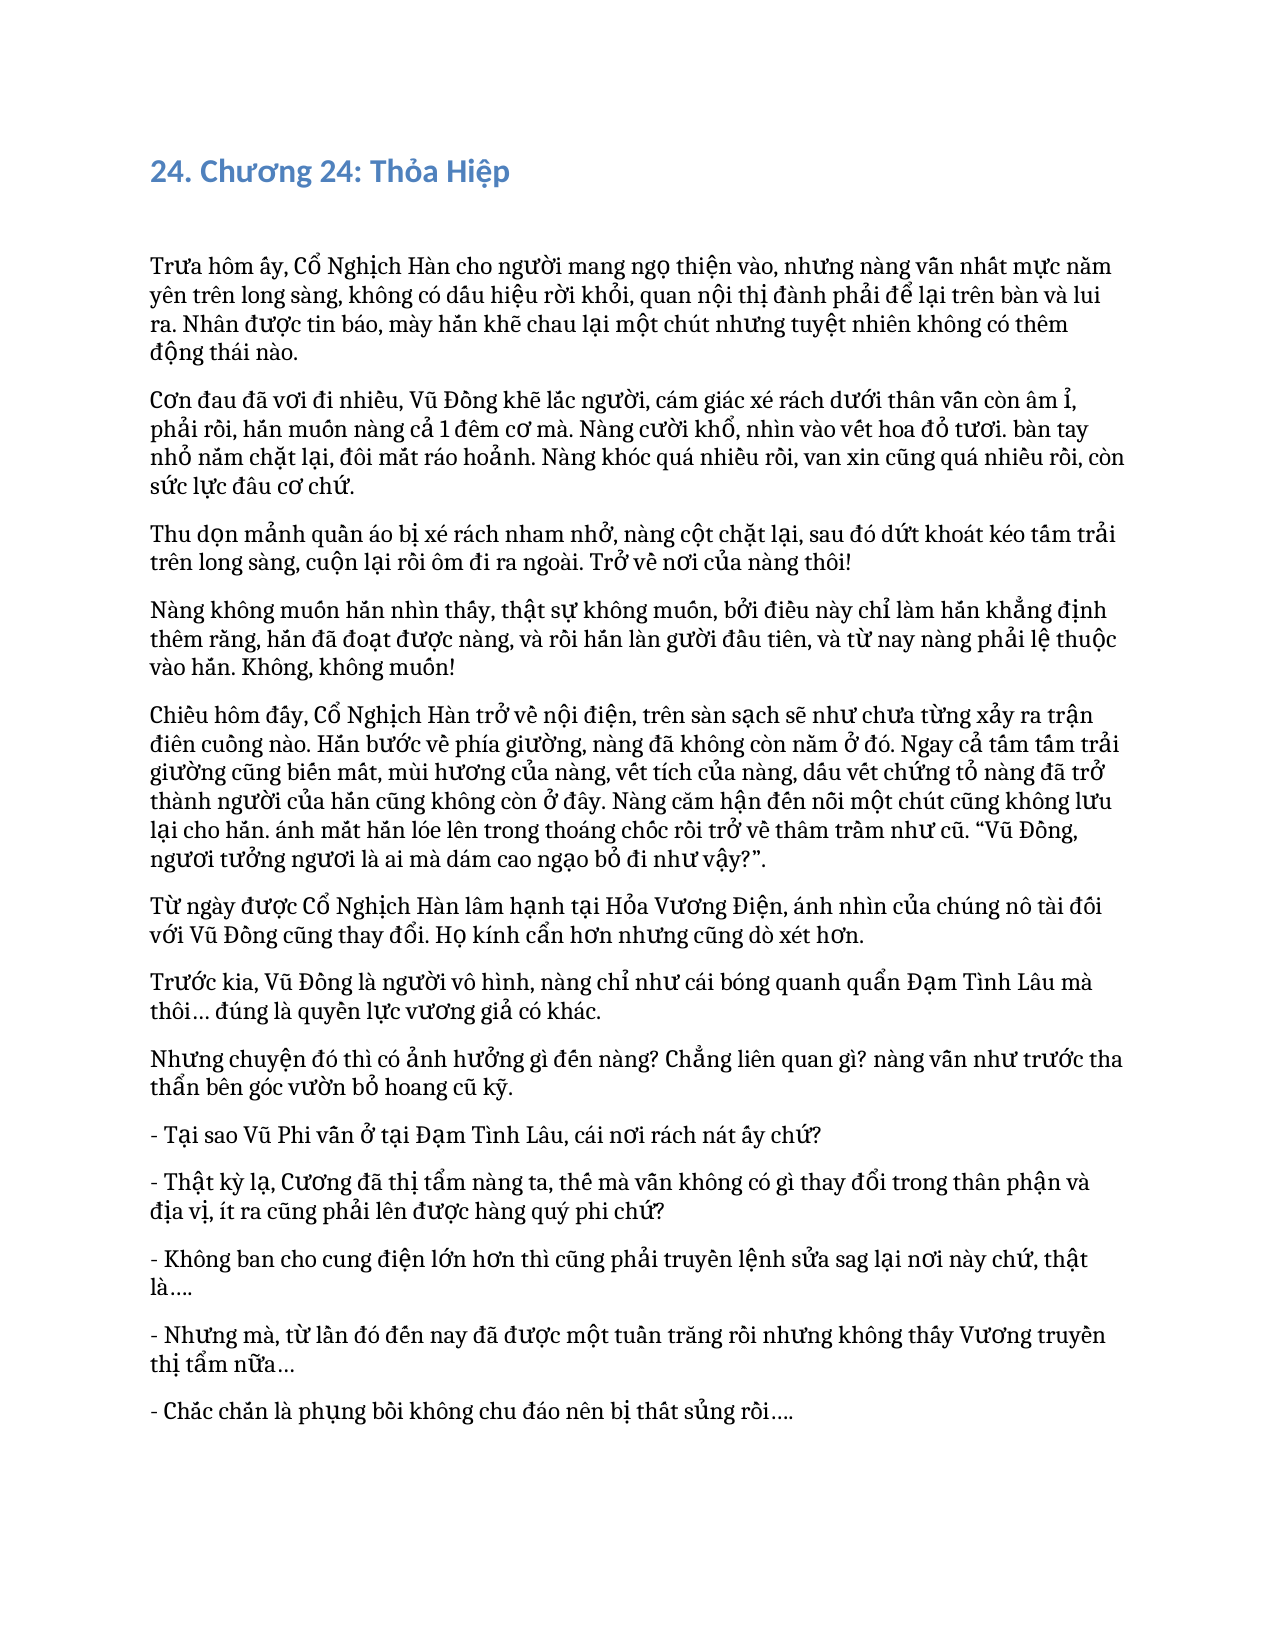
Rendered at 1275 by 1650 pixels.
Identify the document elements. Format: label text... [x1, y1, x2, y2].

text Từ ngày được Cổ Nghịch Hàn lâm hạnh tại Hỏa Vương Điện, ánh nhìn của chúng nô tài đối với Vũ Đồng cũng thay đổi. Họ kính cẩn hơn nhưng cũng dò xét hơn. [150, 892, 1125, 949]
text - Chắc chắn là phụng bồi không chu đáo nên bị thất sủng rồi…. [150, 1397, 1125, 1426]
text - Tại sao Vũ Phi vẫn ở tại Đạm Tình Lâu, cái nơi rách nát ấy chứ? [150, 1121, 1125, 1149]
text Cơn đau đã vơi đi nhiều, Vũ Đồng khẽ lắc người, cám giác xé rách dưới thân vẫn còn âm ỉ, phải rồi, hắn muốn nàng cả 1 đêm cơ mà. Nàng cười khổ, nhìn vào vết hoa đỏ tươi. bàn tay nhỏ nắm chặt lại, đôi mắt ráo hoảnh. Nàng khóc quá nhiều rồi, van xin cũng quá nhiều rồi, còn sức lực đâu cơ chứ. [150, 386, 1125, 501]
text Trưa hôm ấy, Cổ Nghịch Hàn cho người mang ngọ thiện vào, nhưng nàng vẫn nhất mực nằm yên trên long sàng, không có dấu hiệu rời khỏi, quan nội thị đành phải để lại trên bàn và lui ra. Nhân được tin báo, mày hắn khẽ chau lại một chút nhưng tuyệt nhiên không có thêm động thái nào. [150, 194, 1125, 367]
text - Không ban cho cung điện lớn hơn thì cũng phải truyền lệnh sửa sag lại nơi này chứ, thật là…. [150, 1244, 1125, 1302]
text Thu dọn mảnh quần áo bị xé rách nham nhở, nàng cột chặt lại, sau đó dứt khoát kéo tấm trải trên long sàng, cuộn lại rồi ôm đi ra ngoài. Trở về nơi của nàng thôi! [150, 519, 1125, 577]
text Trước kia, Vũ Đồng là người vô hình, nàng chỉ như cái bóng quanh quẩn Đạm Tình Lâu mà thôi… đúng là quyền lực vương giả có khác. [150, 968, 1125, 1026]
subtitle 24. Chương 24: Thỏa Hiệp [150, 150, 1125, 191]
text Nhưng chuyện đó thì có ảnh hưởng gì đến nàng? Chẳng liên quan gì? nàng vẫn như trước tha thẩn bên góc vườn bỏ hoang cũ kỹ. [150, 1044, 1125, 1102]
text - Nhưng mà, từ lần đó đến nay đã được một tuần trăng rồi nhưng không thấy Vương truyền thị tẩm nữa… [150, 1321, 1125, 1378]
text - Thật kỳ lạ, Cương đã thị tẩm nàng ta, thế mà vẫn không có gì thay đổi trong thân phận và địa vị, ít ra cũng phải lên được hàng quý phi chứ? [150, 1168, 1125, 1226]
text Chiều hôm đấy, Cổ Nghịch Hàn trở về nội điện, trên sàn sạch sẽ như chưa từng xảy ra trận điên cuồng nào. Hắn bước về phía giường, nàng đã không còn nằm ở đó. Ngay cả tấm tấm trải giường cũng biến mất, mùi hương của nàng, vết tích của nàng, dấu vết chứng tỏ nàng đã trở thành người của hắn cũng không còn ở đây. Nàng căm hận đến nỗi một chút cũng không lưu lại cho hắn. ánh mắt hắn lóe lên trong thoáng chốc rồi trở về thâm trầm như cũ. “Vũ Đồng, ngươi tưởng ngươi là ai mà dám cao ngạo bỏ đi như vậy?”. [150, 701, 1125, 873]
text Nàng không muốn hắn nhìn thấy, thật sự không muốn, bởi điều này chỉ làm hắn khẳng định thêm rằng, hắn đã đoạt được nàng, và rồi hắn làn gười đầu tiên, và từ nay nàng phải lệ thuộc vào hắn. Không, không muốn! [150, 596, 1125, 682]
